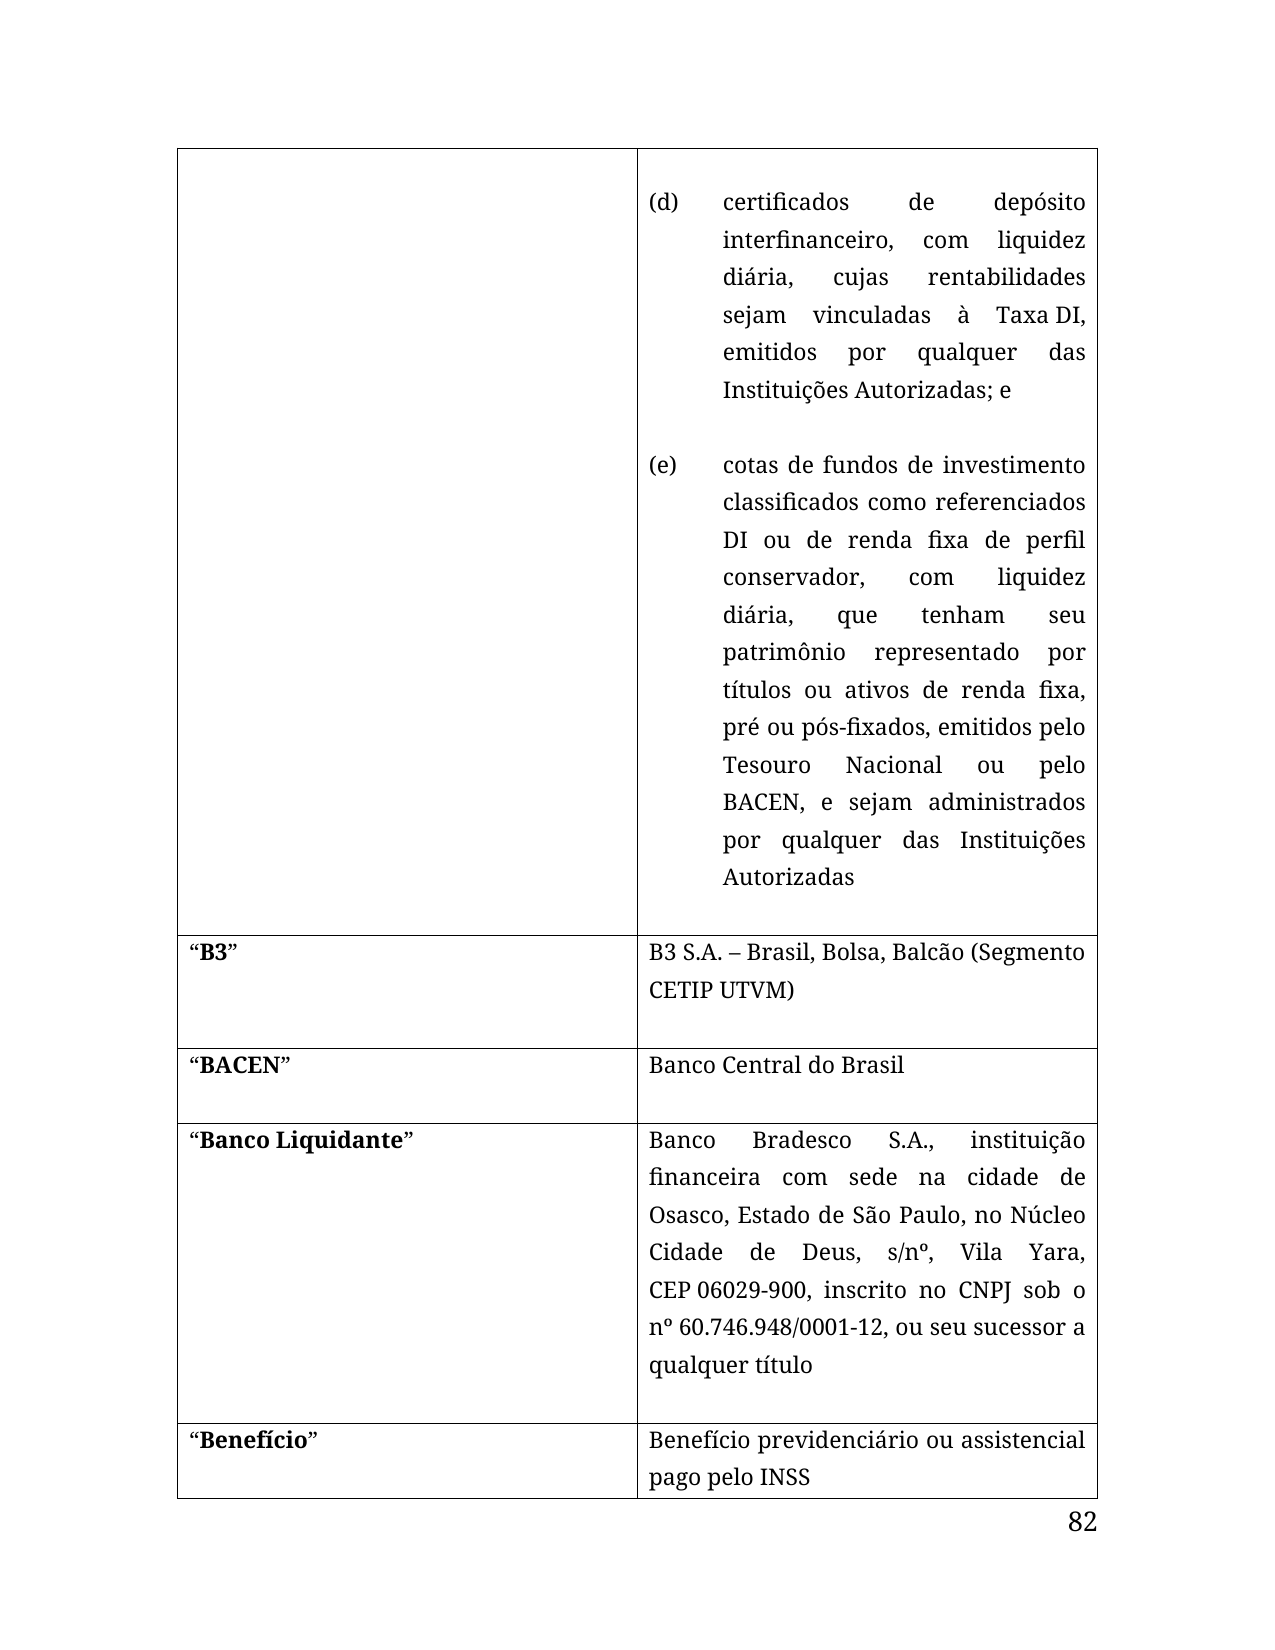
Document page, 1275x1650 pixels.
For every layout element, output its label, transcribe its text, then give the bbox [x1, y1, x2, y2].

table_cell Banco Central do Brasil [638, 1049, 1097, 1123]
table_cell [178, 149, 637, 935]
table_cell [638, 1424, 1097, 1498]
table_cell “Banco Liquidante” [178, 1124, 637, 1423]
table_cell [638, 149, 1097, 935]
table_cell Banco Bradesco S.A., instituição financeira com sede na cidade de Osasco, Estado de São Paulo, no Núcleo Cidade de Deus, s/nº, Vila Yara, CEP 06029-900, inscrito no CNPJ sob o nº 60.746.948/0001-12, ou seu sucessor a qualquer título [638, 1124, 1097, 1423]
table_cell “Benefício” [178, 1424, 637, 1498]
table_cell “BACEN” [178, 1049, 637, 1123]
table_cell B3 S.A. – Brasil, Bolsa, Balcão (Segmento CETIP UTVM) [638, 936, 1097, 1048]
table_cell “B3” [178, 936, 637, 1048]
